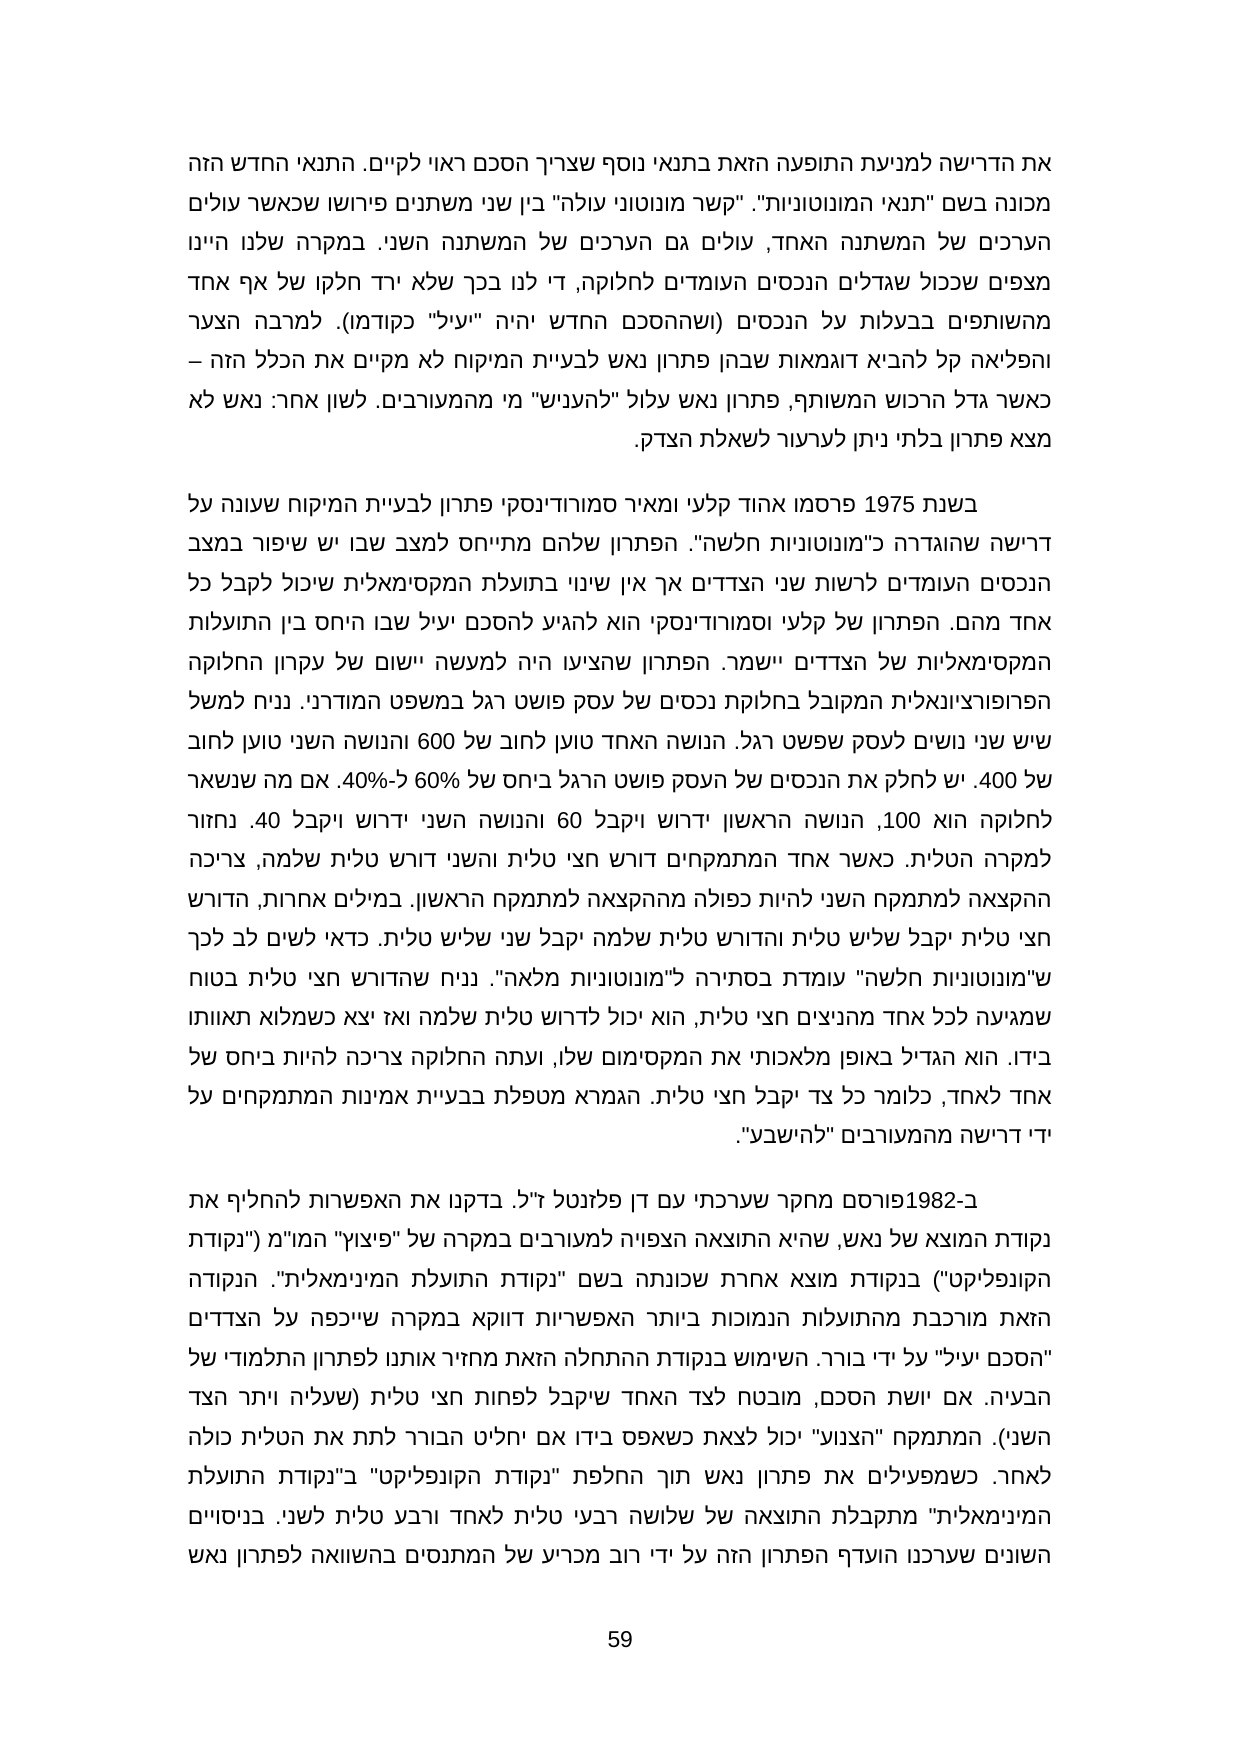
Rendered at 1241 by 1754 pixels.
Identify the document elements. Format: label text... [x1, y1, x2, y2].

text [187, 150, 1053, 453]
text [187, 1187, 1053, 1569]
text בשנת 1975 פרסמו אהוד קלעי ומאיר סמורודינסקי פתרון לבעיית המיקוח שעונה על דרישה שהוגדרה כ"מונוטוניות חלשה". הפתרון שלהם מתייחס למצב שבו יש שיפור במצב הנכסים העומדים לרשות שני הצדדים אך אין שינוי בתועלת המקסימאלית שיכול לקבל כל אחד מהם. הפתרון של קלעי וסמורודינסקי הוא להגיע להסכם יעיל שבו היחס בין התועלות המקסימאליות של הצדדים יישמר. הפתרון שהציעו היה למעשה יישום של עקרון החלוקה הפרופורציונאלית המקובל בחלוקת נכסים של עסק פושט רגל במשפט המודרני. נניח למשל שיש שני נושים לעסק שפשט רגל. הנושה האחד טוען לחוב של 600 והנושה השני טוען לחוב של 400. יש לחלק את הנכסים של העסק פושט הרגל ביחס של 60% ל-40%. אם מה שנשאר לחלוקה הוא 100, הנושה הראשון ידרוש ויקבל 60 והנושה השני ידרוש ויקבל 40. נחזור למקרה הטלית. כאשר אחד המתמקחים דורש חצי טלית והשני דורש טלית שלמה, צריכה ההקצאה למתמקח השני להיות כפולה מההקצאה למתמקח הראשון. במילים אחרות, הדורש חצי טלית יקבל שליש טלית והדורש טלית שלמה יקבל שני שליש טלית. כדאי לשים לב לכך ש"מונוטוניות חלשה" עומדת בסתירה ל"מונוטוניות מלאה". נניח שהדורש חצי טלית בטוח שמגיעה לכל אחד מהניצים חצי טלית, הוא יכול לדרוש טלית שלמה ואז יצא כשמלוא תאוותו בידו. הוא הגדיל באופן מלאכותי את המקסימום שלו, ועתה החלוקה צריכה להיות ביחס של אחד לאחד, כלומר כל צד יקבל חצי טלית. הגמרא מטפלת בבעיית אמינות המתמקחים על ידי דרישה מהמעורבים "להישבע". [187, 491, 1053, 1149]
